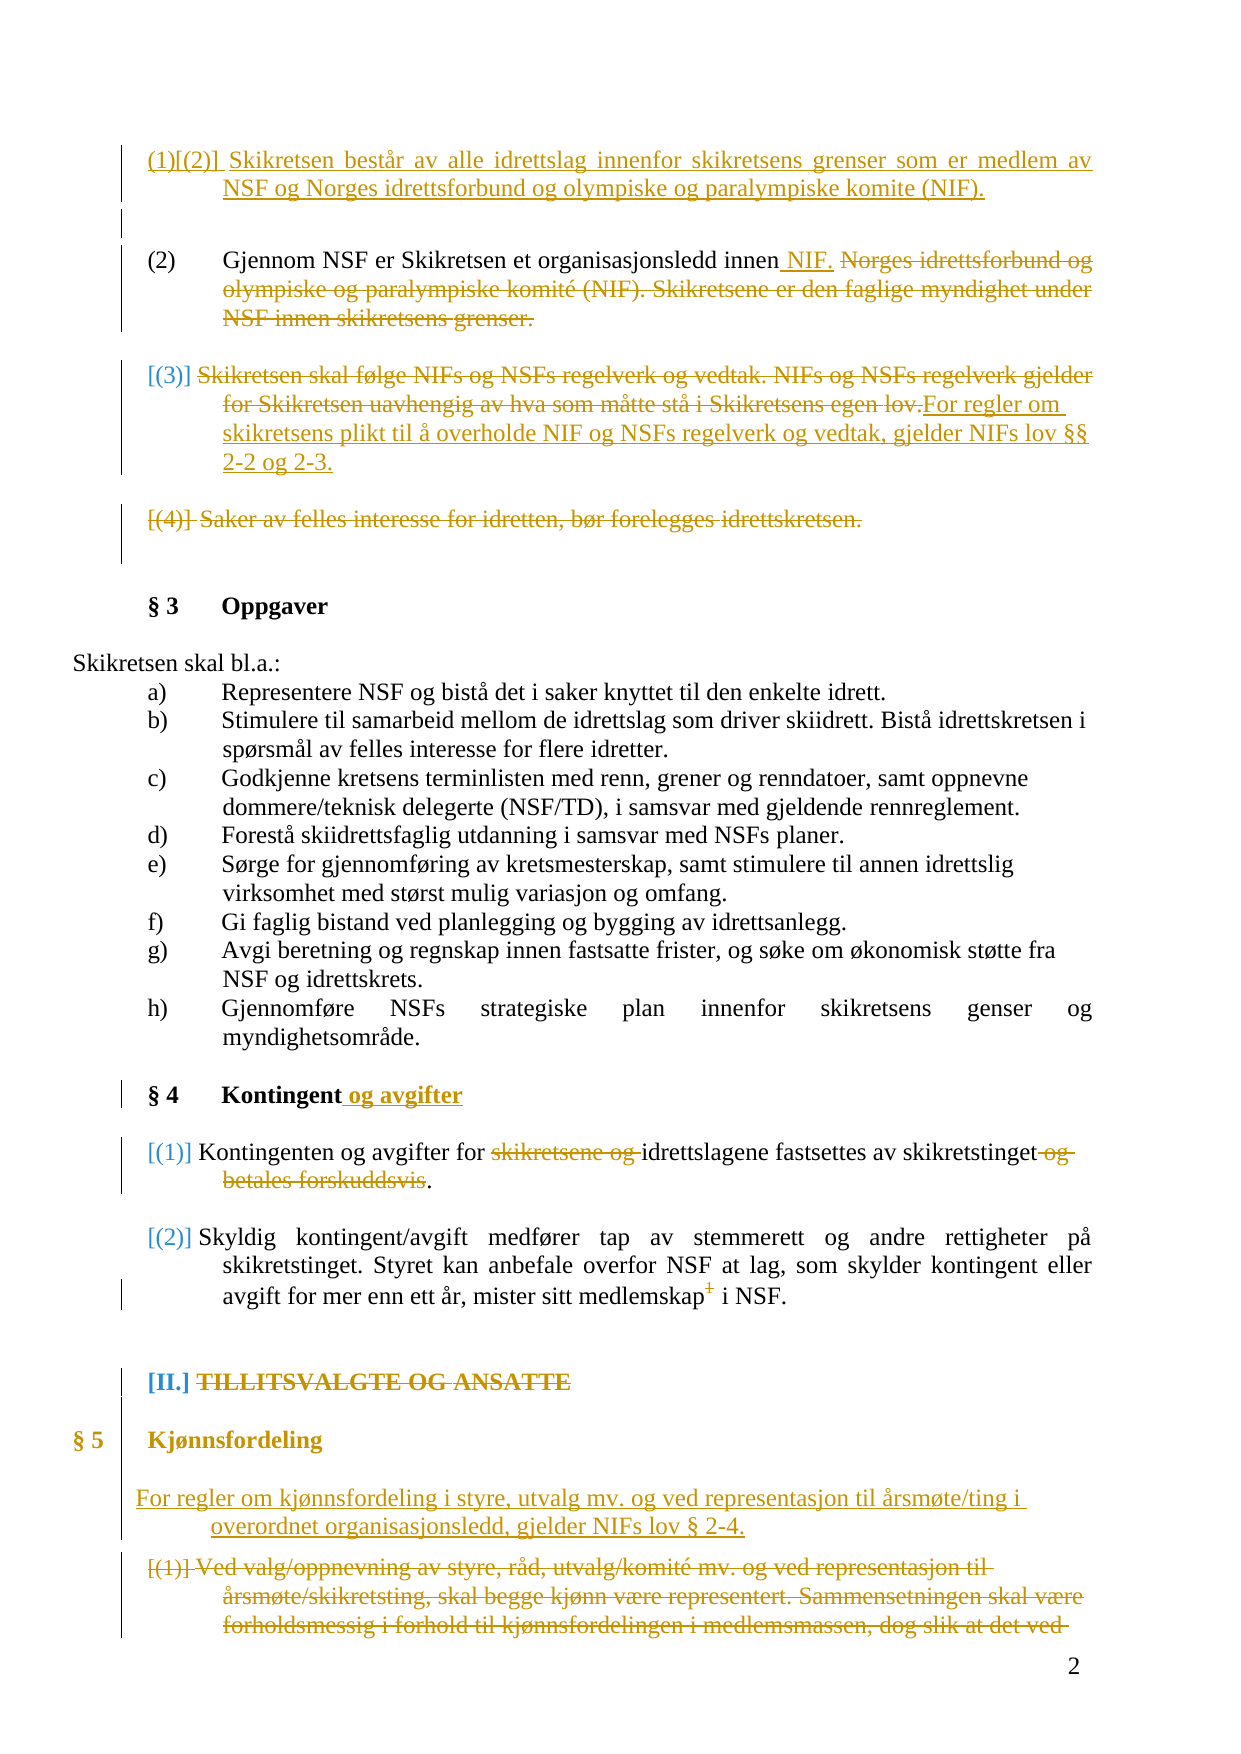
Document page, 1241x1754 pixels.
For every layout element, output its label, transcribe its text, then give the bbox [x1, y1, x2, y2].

list Skyldig kontingent/avgift medfører tap av stemmerett og andre rettigheter på skikretstinget. Styret kan anbefale overfor NSF at lag, som skylder kontingent eller avgift for mer enn ett år, mister sitt medlemskap i NSF. [147, 1224, 1092, 1309]
list Sørge for gjennomføring av kretsmesterskap, samt stimulere til annen idrettslig virksomhet med størst mulig variasjon og omfang. [147, 849, 1092, 907]
text § 5 Kjønnsfordeling [72, 1425, 121, 1454]
list Representere NSF og bistå det i saker knyttet til den enkelte idrett. [147, 677, 1105, 705]
list Avgi beretning og regnskap innen fastsatte frister, og søke om økonomisk støtte fra NSF og idrettskrets. [147, 935, 1093, 993]
text Skikretsen skal bl.a.: [72, 648, 1105, 677]
list Godkjenne kretsens terminlisten med renn, grener og renndatoer, samt oppnevne dommere/teknisk delegerte (NSF/TD), i samsvar med gjeldende rennreglement. [147, 763, 1092, 820]
list Kontingenten og avgifter for idrettslagene fastsettes av skikretstinget. [147, 1137, 1092, 1194]
subtitle § 3 Oppgaver [147, 591, 1105, 619]
subtitle § 4 Kontingent [147, 1080, 1105, 1108]
list Gjennom NSF er Skikretsen et organisasjonsledd innen [147, 245, 1093, 332]
list Gjennomføre NSFs strategiske plan innenfor skikretsens genser og myndighetsområde. [147, 993, 1092, 1050]
list Forestå skiidrettsfaglig utdanning i samsvar med NSFs planer. [147, 820, 1105, 849]
text § 5 Kjønnsfordeling [122, 1425, 1105, 1454]
list Gi faglig bistand ved planlegging og bygging av idrettsanlegg. [147, 907, 1105, 935]
list Stimulere til samarbeid mellom de idrettslag som driver skiidrett. Bistå idrettskretsen i spørsmål av felles interesse for flere idretter. [147, 705, 1093, 763]
